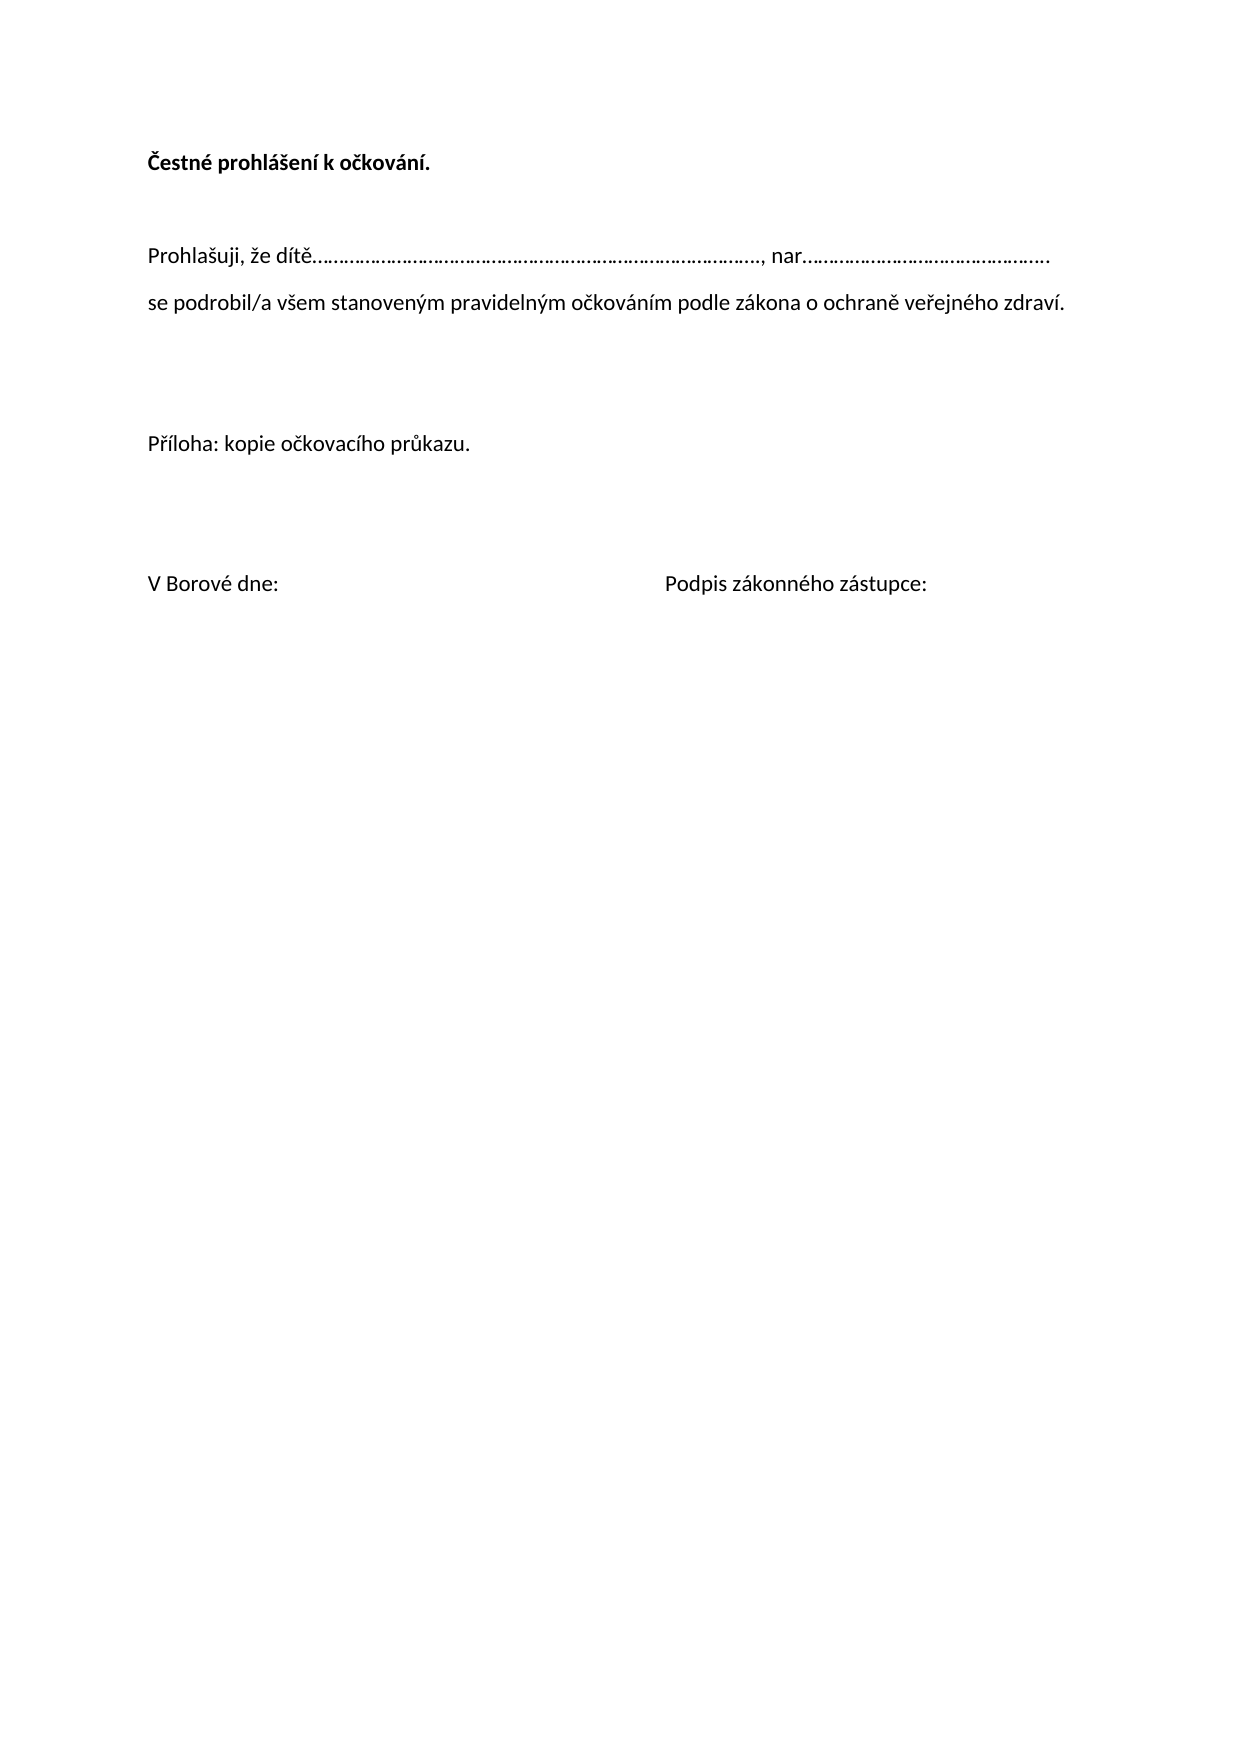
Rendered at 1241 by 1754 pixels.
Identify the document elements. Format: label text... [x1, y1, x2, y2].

text se podrobil/a všem stanoveným pravidelným očkováním podle zákona o ochraně veřejného zdraví. [148, 288, 1093, 316]
text Čestné prohlášení k očkování. [148, 148, 1093, 176]
text V Borové dne: Podpis zákonného zástupce: [148, 569, 1093, 597]
text Prohlašuji, že dítě…………………………………………………………………………., nar……………………………………….. [148, 241, 1093, 269]
text Příloha: kopie očkovacího průkazu. [148, 429, 1093, 457]
